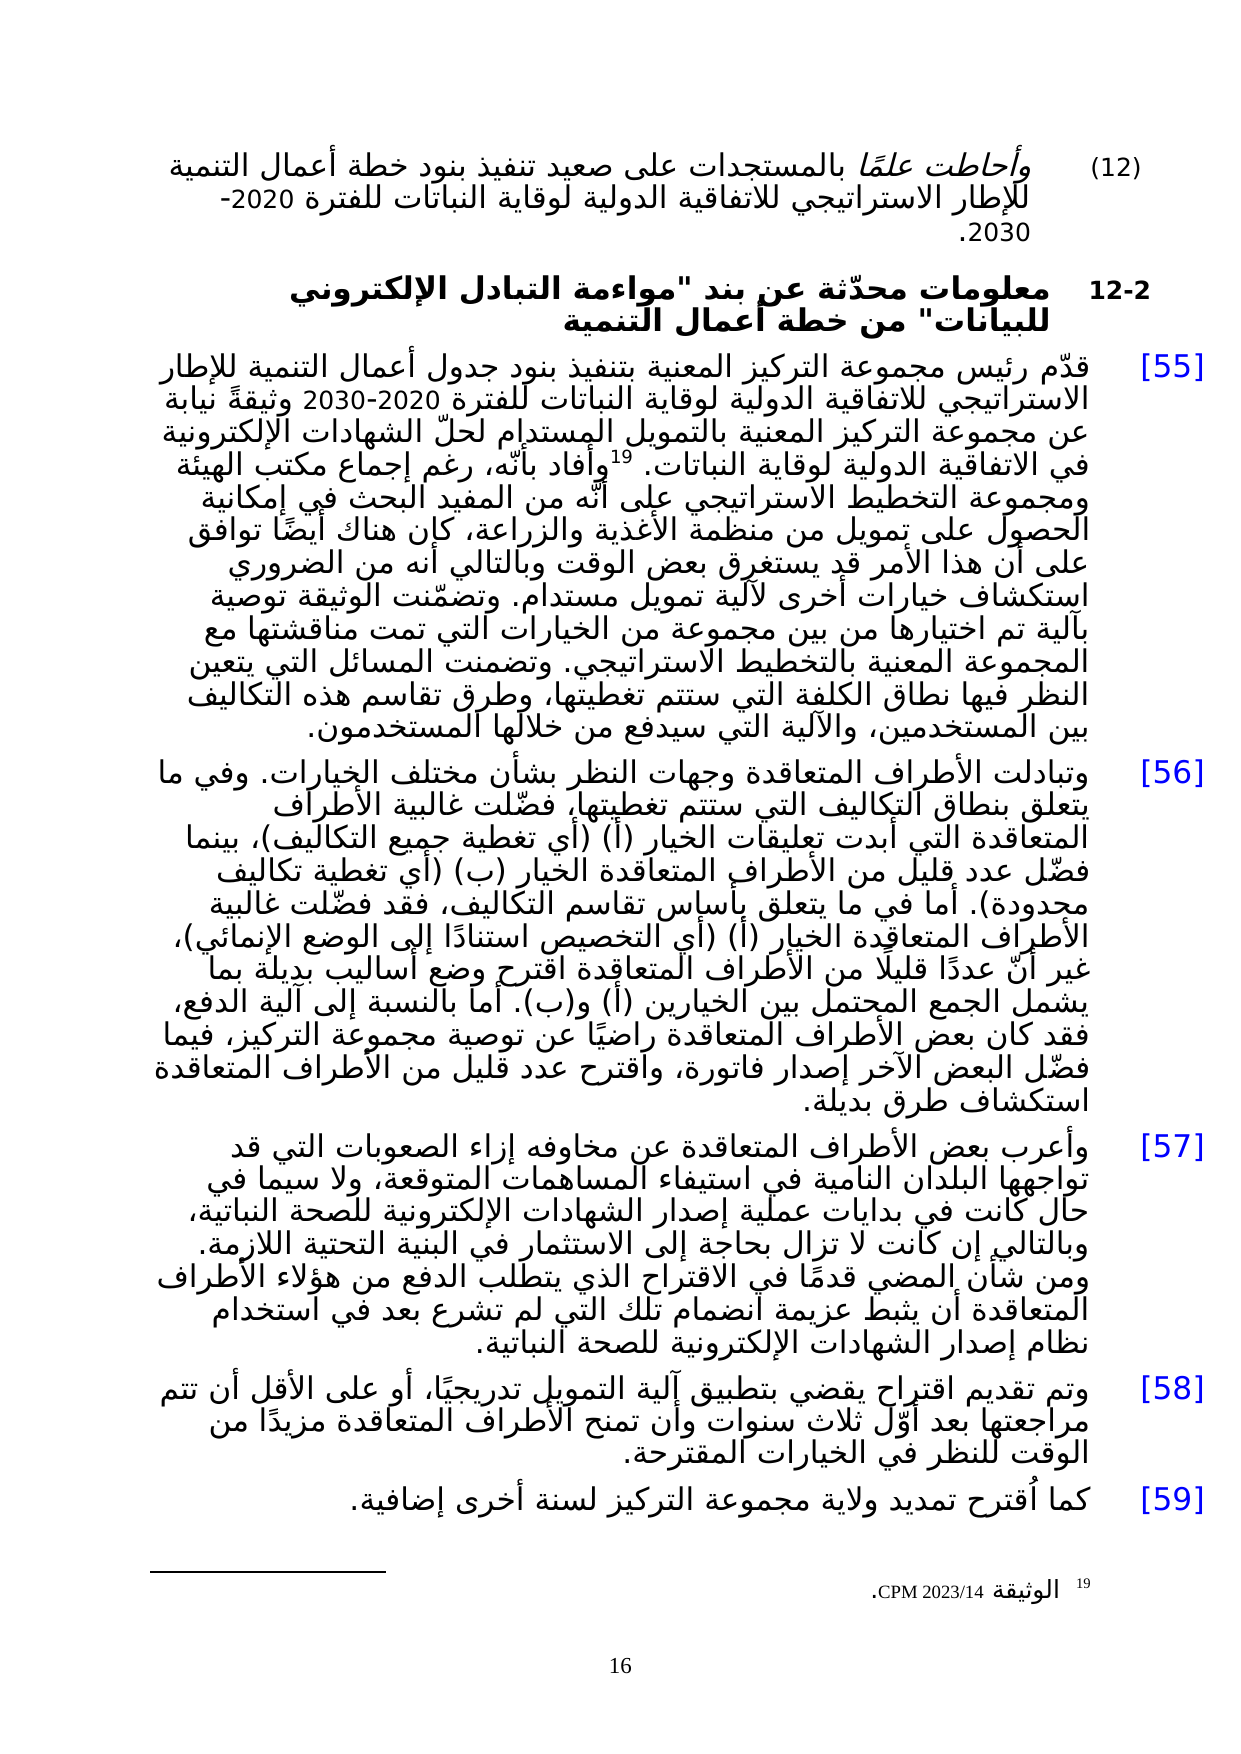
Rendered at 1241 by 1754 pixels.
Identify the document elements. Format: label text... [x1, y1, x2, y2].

text وتبادلت الأطراف المتعاقدة وجهات النظر بشأن مختلف الخيارات. وفي ما يتعلق بنطاق التكاليف التي ستتم تغطيتها، فضّلت غالبية الأطراف المتعاقدة التي أبدت تعليقات الخيار (أ) (أي تغطية جميع التكاليف)، بينما فضّل عدد قليل من الأطراف المتعاقدة الخيار (ب) (أي تغطية تكاليف محدودة). أما في ما يتعلق بأساس تقاسم التكاليف، فقد فضّلت غالبية الأطراف المتعاقدة الخيار (أ) (أي التخصيص استنادًا إلى الوضع الإنمائي)، غير أنّ عددًا قليلًا من الأطراف المتعاقدة اقترح وضع أساليب بديلة بما يشمل الجمع المحتمل بين الخيارين (أ) و(ب). أما بالنسبة إلى آلية الدفع، فقد كان بعض الأطراف المتعاقدة راضيًا عن توصية مجموعة التركيز، فيما فضّل البعض الآخر إصدار فاتورة، واقترح عدد قليل من الأطراف المتعاقدة استكشاف طرق بديلة. [150, 757, 1140, 1118]
list وأحاطت علمًا بالمستجدات على صعيد تنفيذ بنود خطة أعمال التنمية للإطار الاستراتيجي للاتفاقية الدولية لوقاية النباتات للفترة 2020-2030. [150, 150, 1090, 248]
text وتم تقديم اقتراح يقضي بتطبيق آلية التمويل تدريجيًا، أو على الأقل أن تتم مراجعتها بعد أوّل ثلاث سنوات وأن تمنح الأطراف المتعاقدة مزيدًا من الوقت للنظر في الخيارات المقترحة. [150, 1373, 1140, 1471]
subtitle معلومات محدّثة عن بند "مواءمة التبادل الإلكتروني للبيانات" من خطة أعمال التنمية [150, 273, 1088, 339]
text وأعرب بعض الأطراف المتعاقدة عن مخاوفه إزاء الصعوبات التي قد تواجهها البلدان النامية في استيفاء المساهمات المتوقعة، ولا سيما في حال كانت في بدايات عملية إصدار الشهادات الإلكترونية للصحة النباتية، وبالتالي إن كانت لا تزال بحاجة إلى الاستثمار في البنية التحتية اللازمة. ومن شأن المضي قدمًا في الاقتراح الذي يتطلب الدفع من هؤلاء الأطراف المتعاقدة أن يثبط عزيمة انضمام تلك التي لم تشرع بعد في استخدام نظام إصدار الشهادات الإلكترونية للصحة النباتية. [150, 1131, 1140, 1360]
text قدّم رئيس مجموعة التركيز المعنية بتنفيذ بنود جدول أعمال التنمية للإطار الاستراتيجي للاتفاقية الدولية لوقاية النباتات للفترة 2020-2030 وثيقةً نيابة عن مجموعة التركيز المعنية بالتمويل المستدام لحلّ الشهادات الإلكترونية في الاتفاقية الدولية لوقاية النباتات. وأفاد بأنّه، رغم إجماع مكتب الهيئة ومجموعة التخطيط الاستراتيجي على أنّه من المفيد البحث في إمكانية الحصول على تمويل من منظمة الأغذية والزراعة، كان هناك أيضًا توافق على أن هذا الأمر قد يستغرق بعض الوقت وبالتالي أنه من الضروري استكشاف خيارات أخرى لآلية تمويل مستدام. وتضمّنت الوثيقة توصية بآلية تم اختيارها من بين مجموعة من الخيارات التي تمت مناقشتها مع المجموعة المعنية بالتخطيط الاستراتيجي. وتضمنت المسائل التي يتعين النظر فيها نطاق الكلفة التي ستتم تغطيتها، وطرق تقاسم هذه التكاليف بين المستخدمين، والآلية التي سيدفع من خلالها المستخدمون. [150, 351, 1140, 745]
text كما اُقترح تمديد ولاية مجموعة التركيز لسنة أخرى إضافية. [150, 1484, 1140, 1516]
